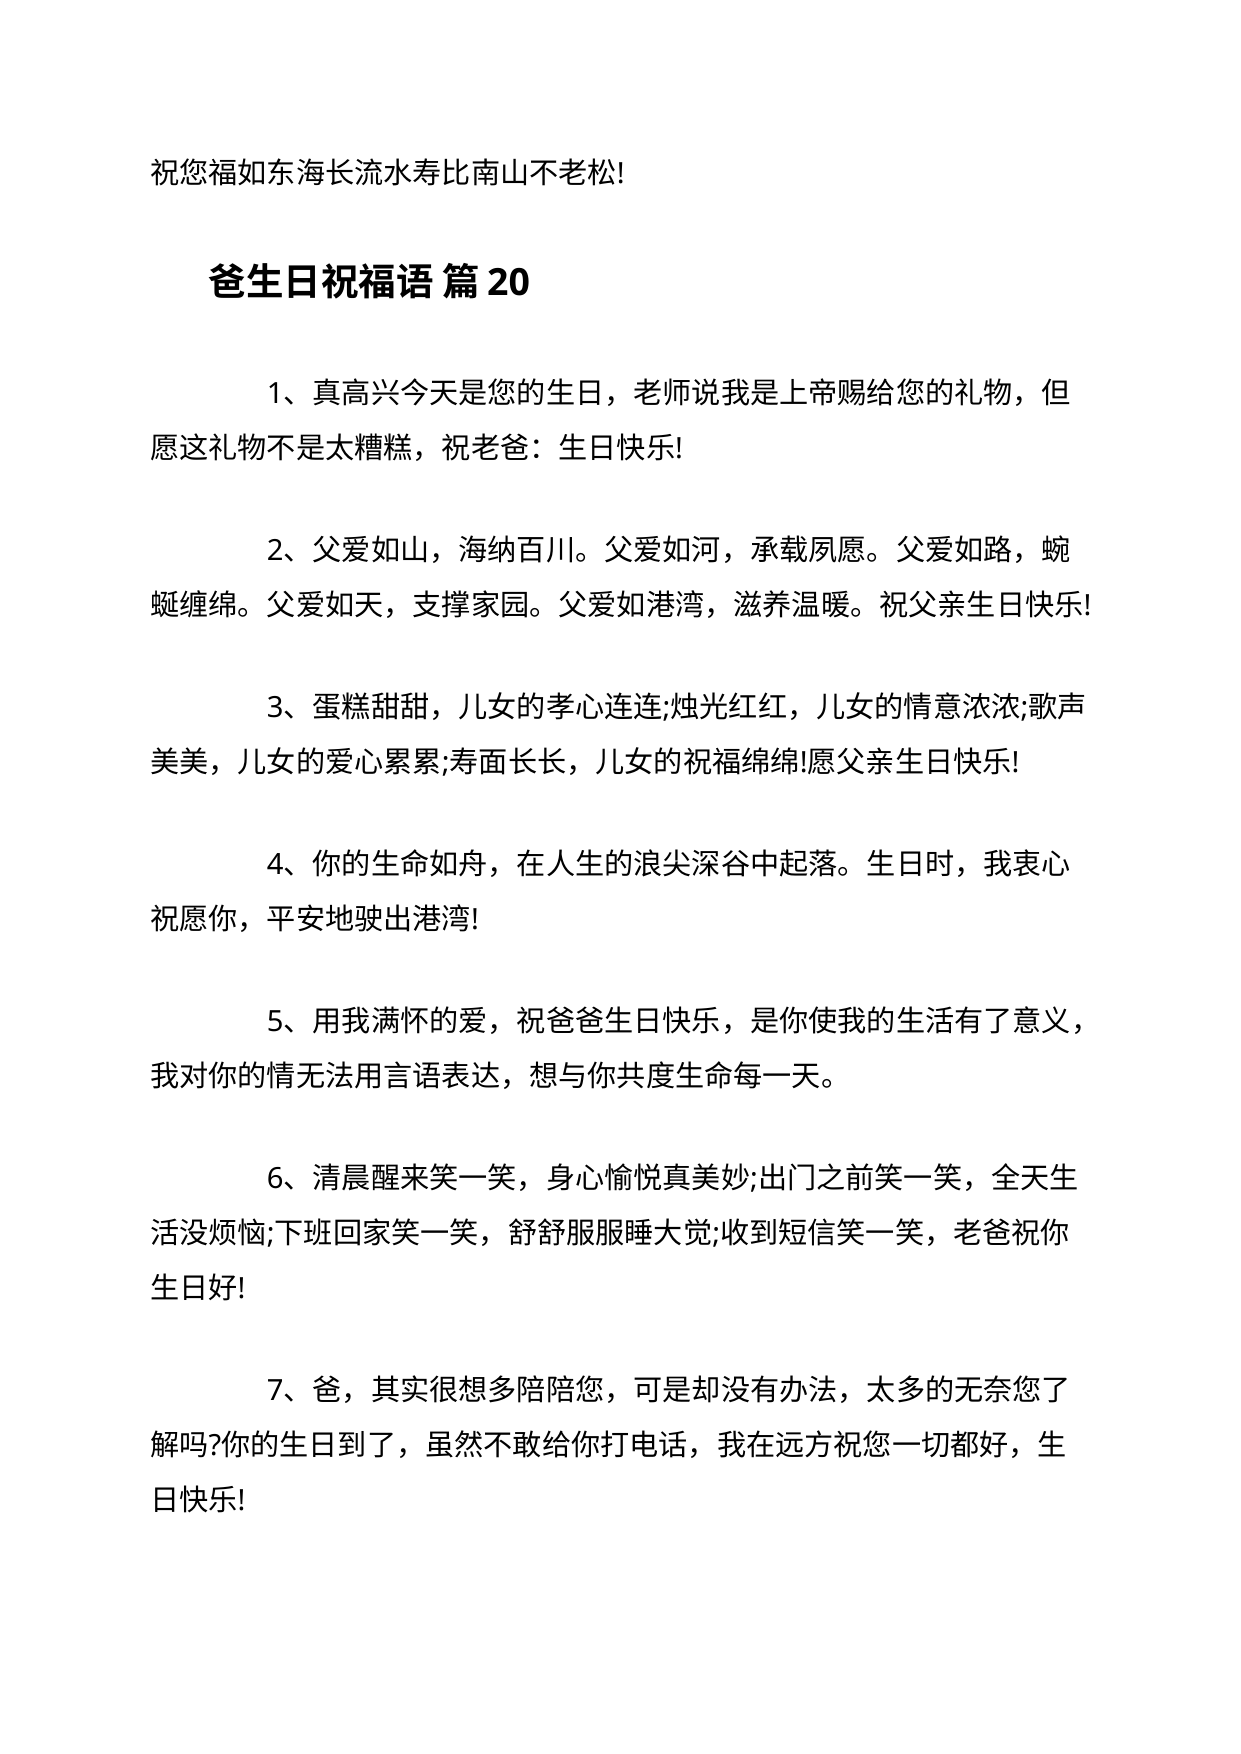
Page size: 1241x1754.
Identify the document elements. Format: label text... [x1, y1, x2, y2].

text 6、清晨醒来笑一笑，身心愉悦真美妙;出门之前笑一笑，全天生活没烦恼;下班回家笑一笑，舒舒服服睡大觉;收到短信笑一笑，老爸祝你生日好! [150, 1154, 1090, 1307]
text 2、父爱如山，海纳百川。父爱如河，承载夙愿。父爱如路，蜿蜒缠绵。父爱如天，支撑家园。父爱如港湾，滋养温暖。祝父亲生日快乐! [150, 527, 1090, 624]
text 1、真高兴今天是您的生日，老师说我是上帝赐给您的礼物，但愿这礼物不是太糟糕，祝老爸：生日快乐! [150, 369, 1090, 467]
text 7、爸，其实很想多陪陪您，可是却没有办法，太多的无奈您了解吗?你的生日到了，虽然不敢给你打电话，我在远方祝您一切都好，生日快乐! [150, 1366, 1090, 1519]
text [150, 150, 1090, 192]
text 4、你的生命如舟，在人生的浪尖深谷中起落。生日时，我衷心祝愿你，平安地驶出港湾! [150, 841, 1090, 938]
text 5、用我满怀的爱，祝爸爸生日快乐，是你使我的生活有了意义，我对你的情无法用言语表达，想与你共度生命每一天。 [150, 997, 1090, 1095]
text 3、蛋糕甜甜，儿女的孝心连连;烛光红红，儿女的情意浓浓;歌声美美，儿女的爱心累累;寿面长长，儿女的祝福绵绵!愿父亲生日快乐! [150, 683, 1090, 781]
text 爸生日祝福语 篇20 [150, 252, 1090, 306]
